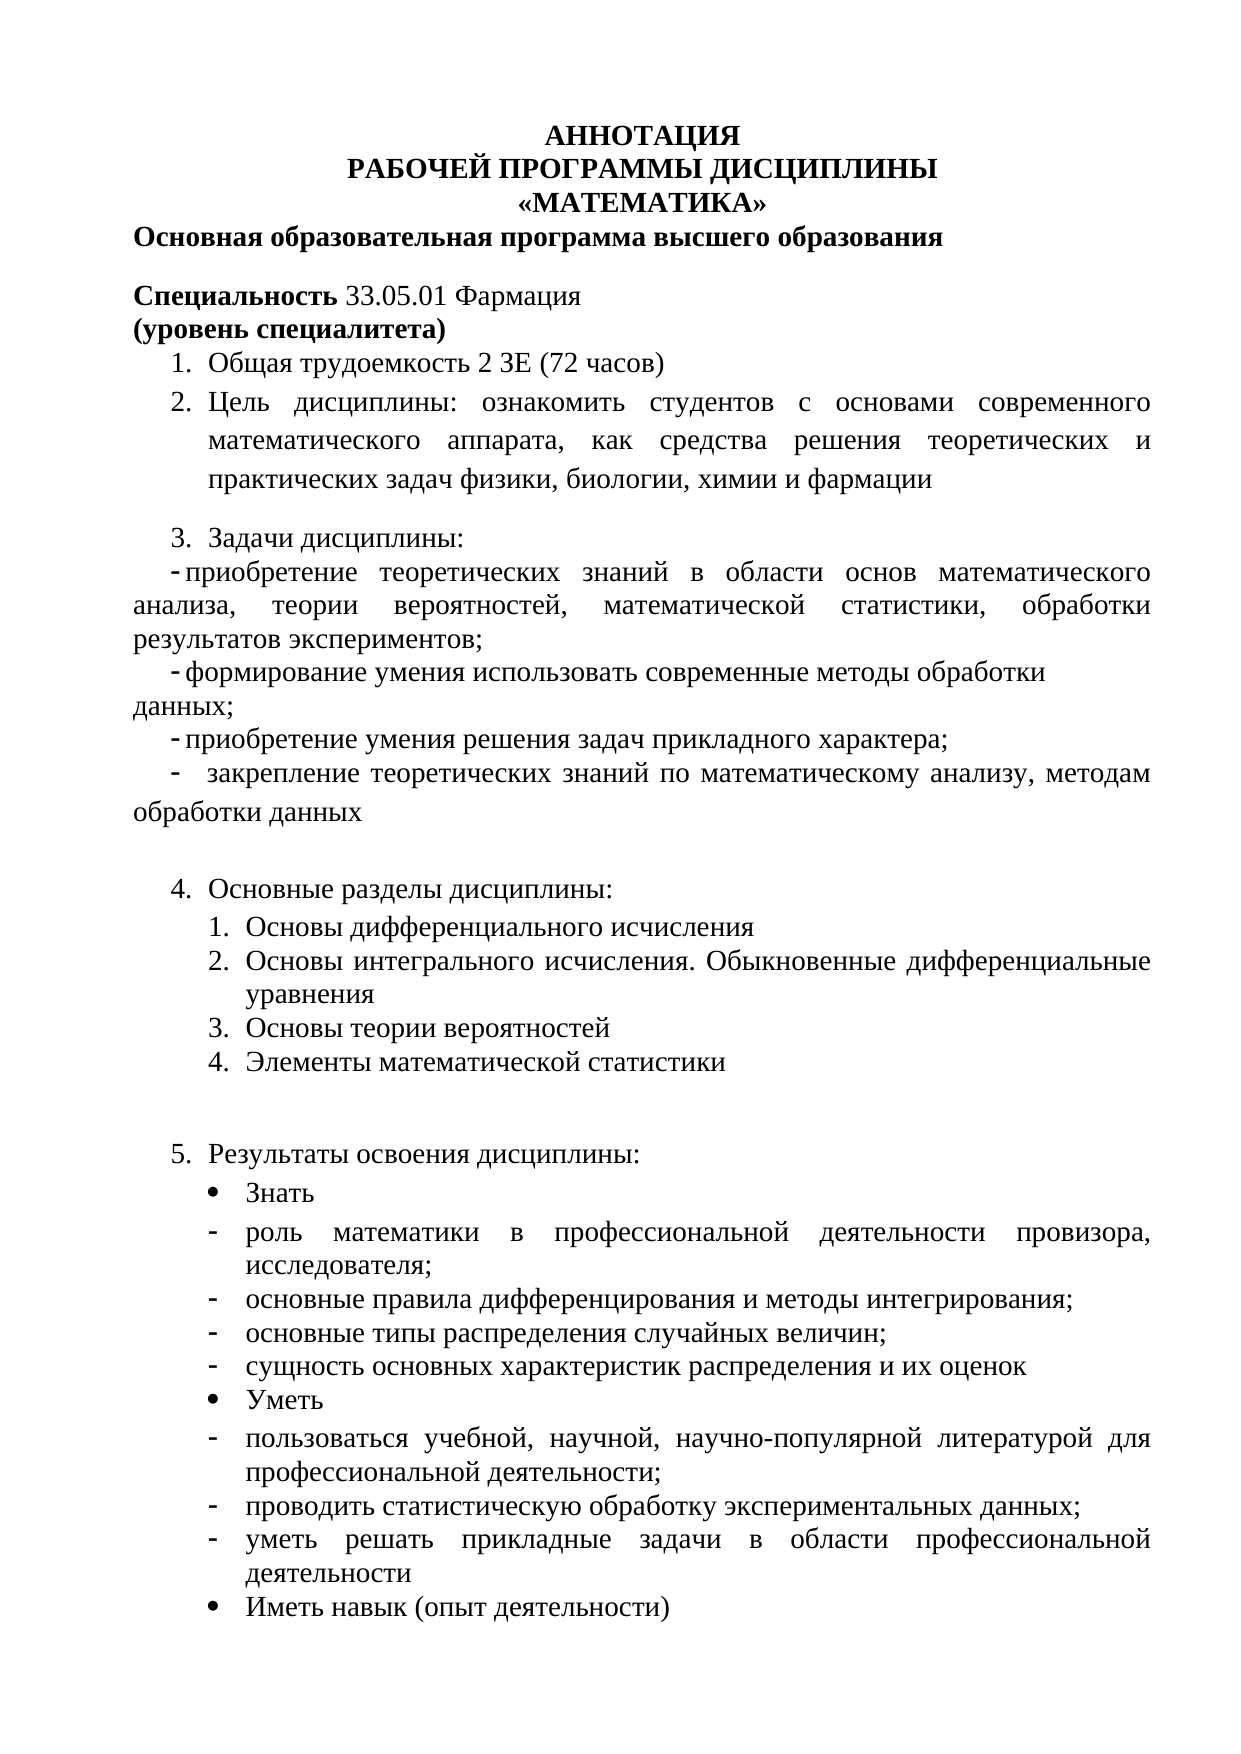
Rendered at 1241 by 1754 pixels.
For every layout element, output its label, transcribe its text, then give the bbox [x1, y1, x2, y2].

list Уметь [208, 1382, 1152, 1416]
list Основные разделы дисциплины: [170, 871, 1152, 904]
list Основы интегрального исчисления. Обыкновенные дифференциальные уравнения [208, 943, 1152, 1010]
list формирование умения использовать современные методы обработки данных; [133, 654, 1152, 722]
list Задачи дисциплины: [170, 520, 1152, 554]
list основные типы распределения случайных величин; [208, 1315, 1152, 1348]
list Результаты освоения дисциплины: [170, 1137, 1152, 1170]
list закрепление теоретических знаний по математическому анализу, методам обработки данных [133, 755, 1152, 827]
text Основная образовательная программа высшего образования [133, 219, 1152, 252]
list приобретение теоретических знаний в области основ математического анализа, теории вероятностей, математической статистики, обработки результатов экспериментов; [133, 554, 1152, 654]
list Знать [208, 1175, 1152, 1209]
list Элементы математической статистики [208, 1044, 1152, 1077]
text (уровень специалитета) [133, 312, 1152, 345]
list роль математики в профессиональной деятельности провизора, исследователя; [208, 1214, 1152, 1281]
list Общая трудоемкость 2 ЗЕ (72 часов) [170, 345, 1152, 379]
list основные правила дифференцирования и методы интегрирования; [208, 1281, 1152, 1315]
list Основы дифференциального исчисления [208, 909, 1152, 943]
list проводить статистическую обработку экспериментальных данных; [208, 1488, 1152, 1521]
text РАБОЧЕЙ ПРОГРАММЫ ДИСЦИПЛИНЫ [133, 152, 1152, 185]
list Основы теории вероятностей [208, 1010, 1152, 1044]
text Специальность 33.05.01 Фармация [133, 278, 1152, 312]
list пользоваться учебной, научной, научно-популярной литературой для профессиональной деятельности; [208, 1421, 1152, 1488]
text АННОТАЦИЯ [133, 118, 1152, 152]
list приобретение умения решения задач прикладного характера; [133, 722, 1152, 755]
list Иметь навык (опыт деятельности) [208, 1589, 1152, 1622]
list уметь решать прикладные задачи в области профессиональной деятельности [208, 1521, 1152, 1589]
list сущность основных характеристик распределения и их оценок [208, 1348, 1152, 1382]
list Цель дисциплины: ознакомить студентов с основами современного математического аппарата, как средства решения теоретических и практических задач физики, биологии, химии и фармации [170, 384, 1152, 494]
text «МАТЕМАТИКА» [133, 185, 1152, 219]
